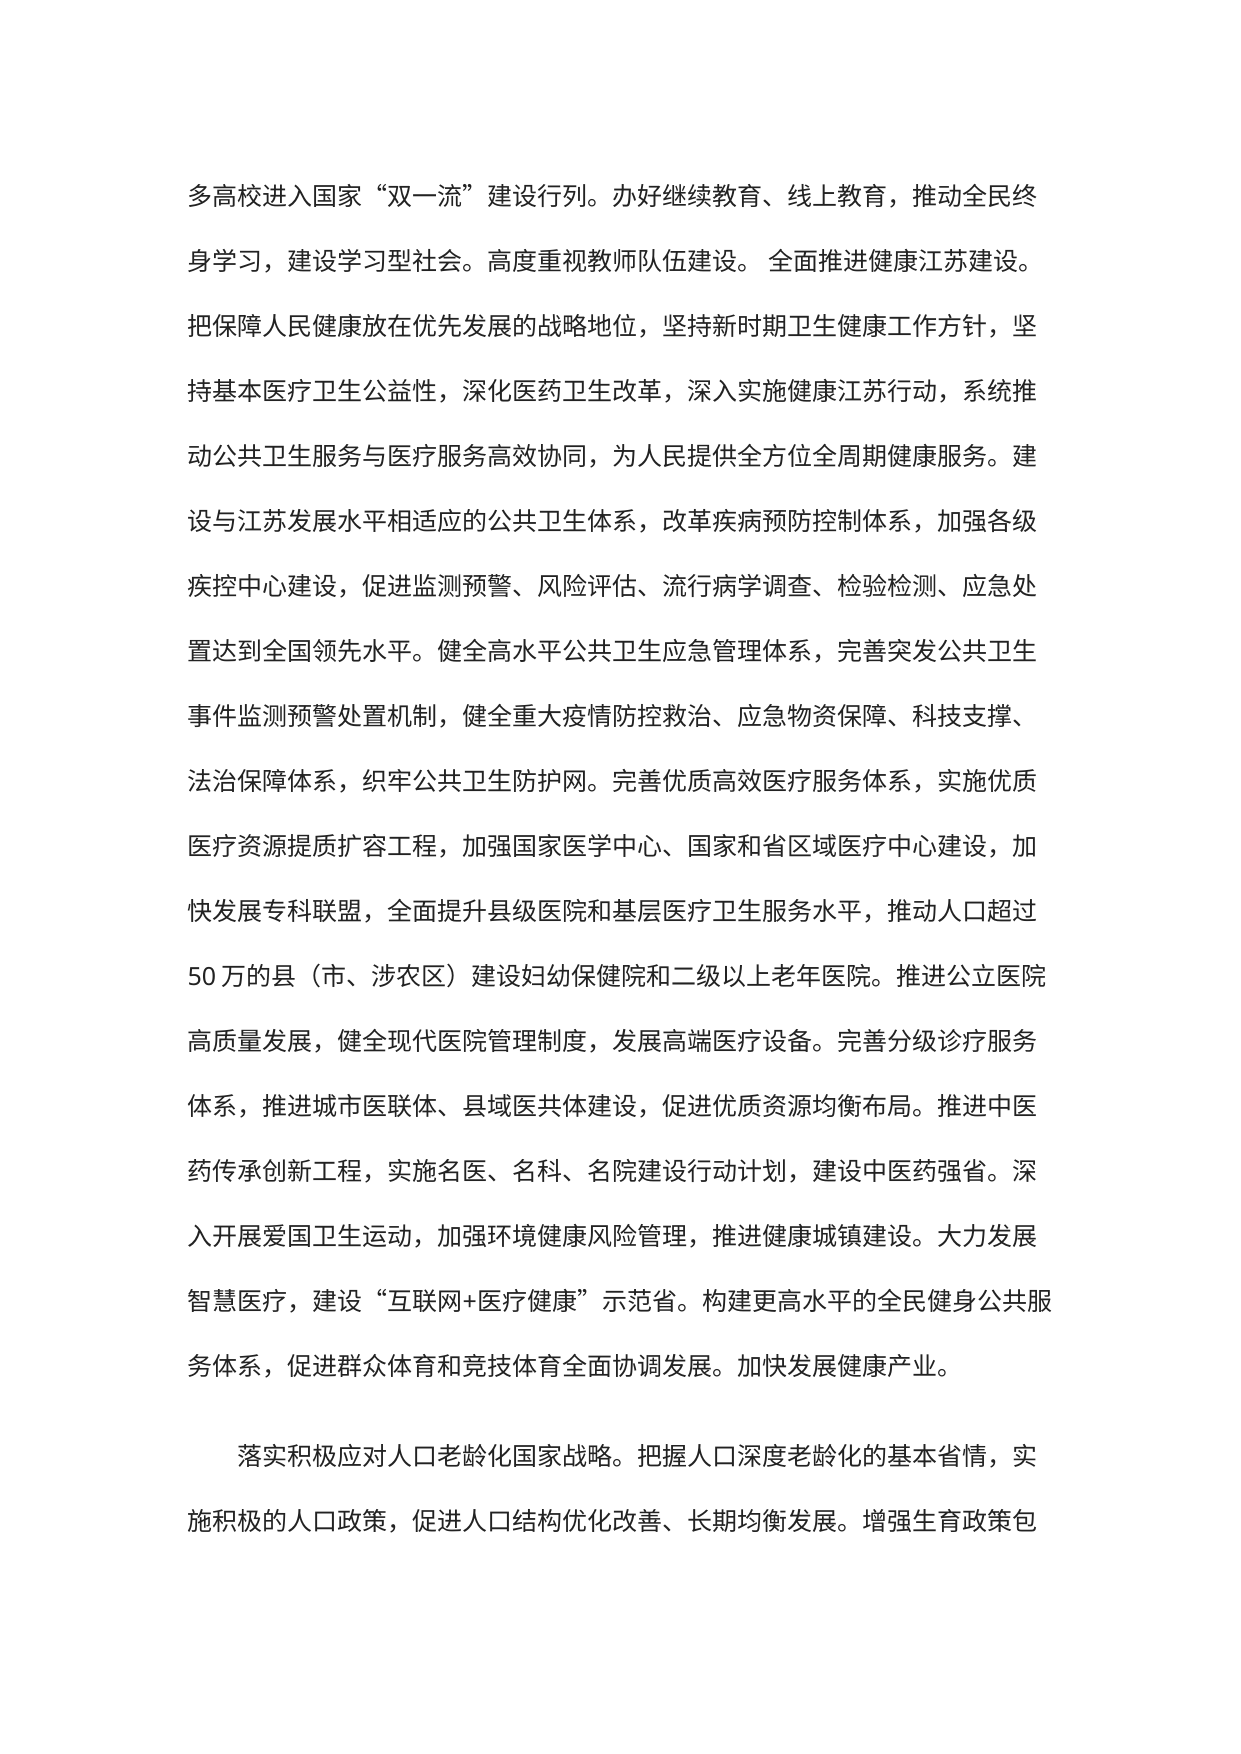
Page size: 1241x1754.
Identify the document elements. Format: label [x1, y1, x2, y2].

text [187, 162, 1053, 1397]
text [187, 1422, 1053, 1552]
